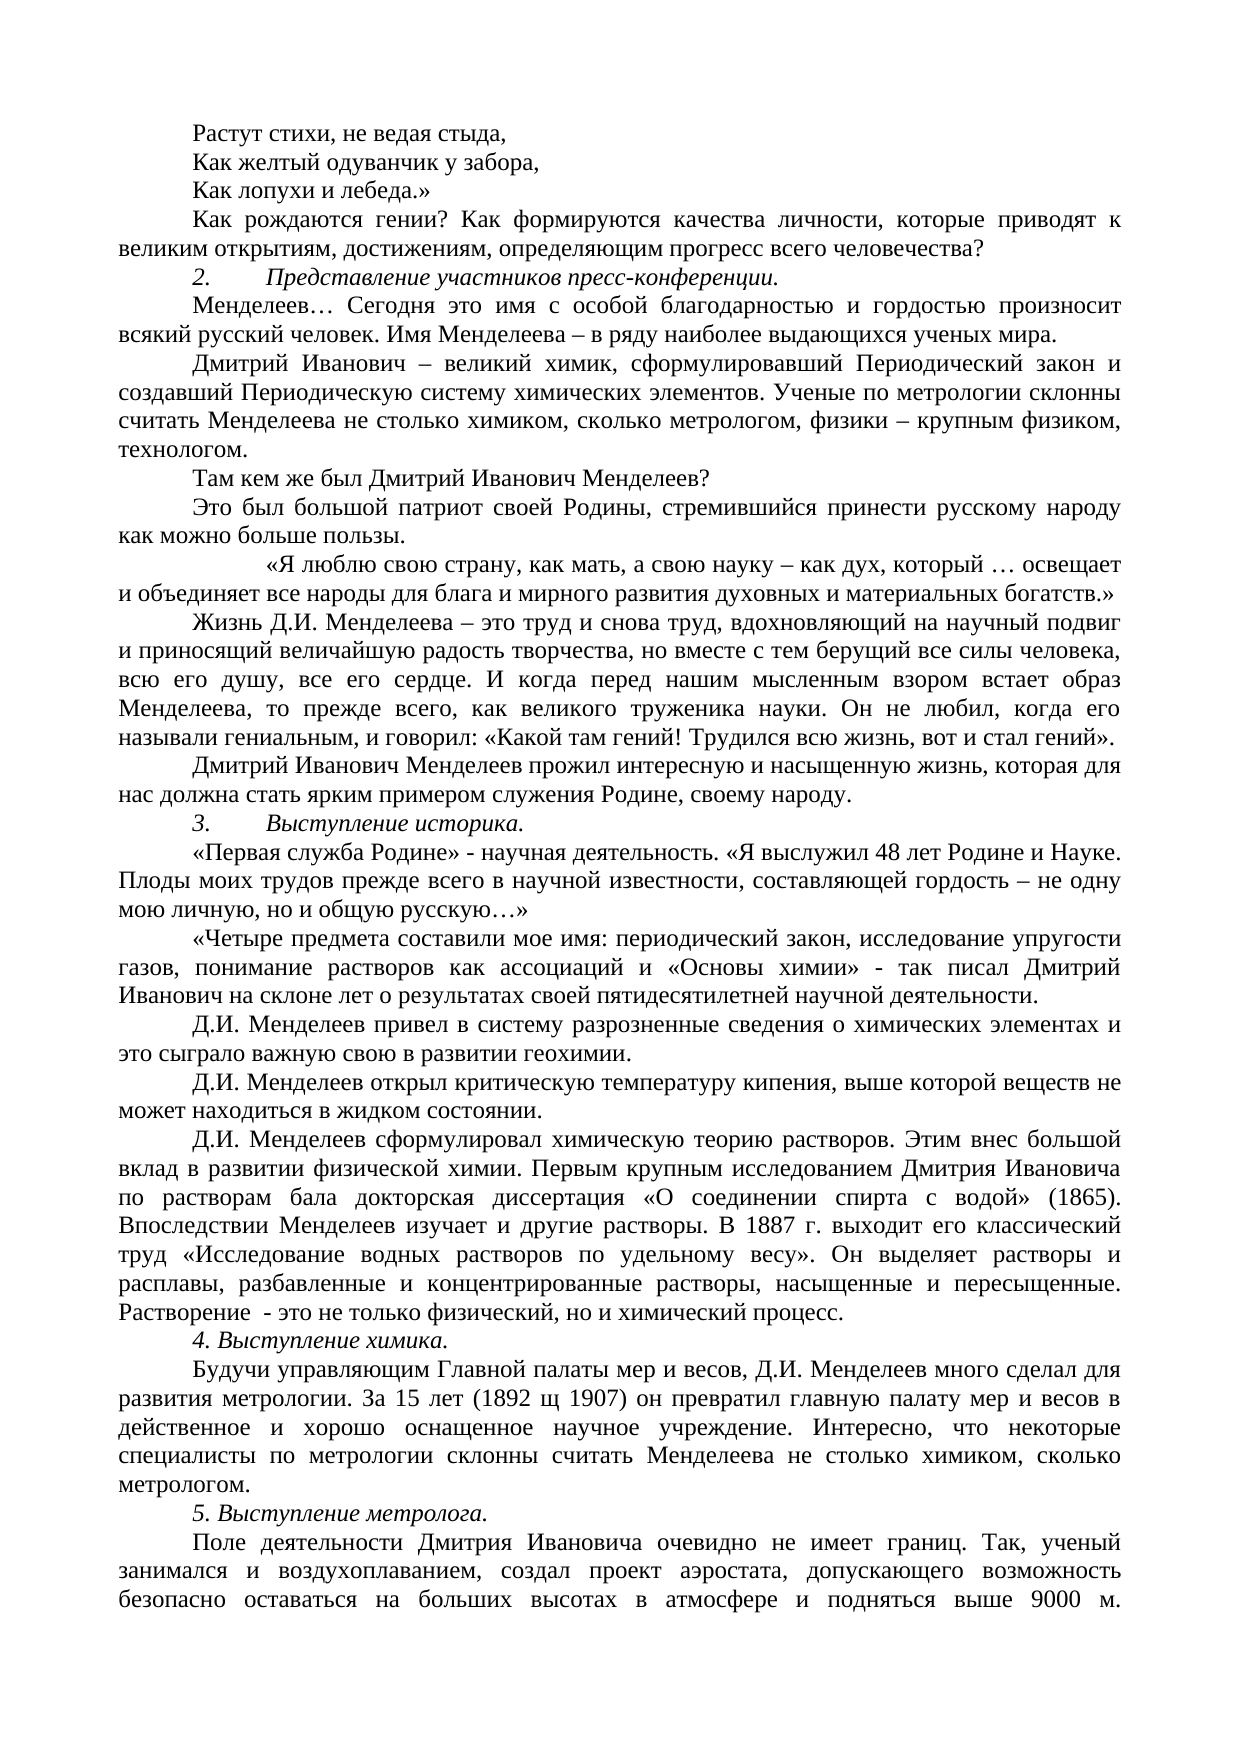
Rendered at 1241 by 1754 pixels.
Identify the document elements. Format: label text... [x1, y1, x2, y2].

text «Четыре предмета составили мое имя: периодический закон, исследование упругости газов, понимание растворов как ассоциаций и «Основы химии» - так писал Дмитрий Иванович на склоне лет о результатах своей пятидесятилетней научной деятельности. [118, 923, 1122, 1009]
text Растут стихи, не ведая стыда, [118, 118, 1122, 147]
text «Я люблю свою страну, как мать, а свою науку – как дух, который … освещает и объединяет все народы для блага и мирного развития духовных и материальных богатств.» [118, 549, 1122, 607]
list 4. Выступление химика. [118, 1326, 1122, 1354]
text Д.И. Менделеев сформулировал химическую теорию растворов. Этим внес большой вклад в развитии физической химии. Первым крупным исследованием Дмитрия Ивановича по растворам бала докторская диссертация «О соединении спирта с водой» (1865). Впоследствии Менделеев изучает и другие растворы. В 1887 г. выходит его классический труд «Исследование водных растворов по удельному весу». Он выделяет растворы и расплавы, разбавленные и концентрированные растворы, насыщенные и пересыщенные. Растворение - это не только физический, но и химический процесс. [118, 1124, 1122, 1326]
list Представление участников пресс-конференции. [118, 262, 1122, 291]
text Дмитрий Иванович – великий химик, сформулировавший Периодический закон и создавший Периодическую систему химических элементов. Ученые по метрологии склонны считать Менделеева не столько химиком, сколько метрологом, физики – крупным физиком, технологом. [118, 348, 1122, 463]
text Будучи управляющим Главной палаты мер и весов, Д.И. Менделеев много сделал для развития метрологии. За 15 лет (1892 щ 1907) он превратил главную палату мер и весов в действенное и хорошо оснащенное научное учреждение. Интересно, что некоторые специалисты по метрологии склонны считать Менделеева не столько химиком, сколько метрологом. [118, 1354, 1122, 1498]
list 5. Выступление метролога. [118, 1498, 1122, 1527]
text Жизнь Д.И. Менделеева – это труд и снова труд, вдохновляющий на научный подвиг и приносящий величайшую радость творчества, но вместе с тем берущий все силы человека, всю его душу, все его сердце. И когда перед нашим мысленным взором встает образ Менделеева, то прежде всего, как великого труженика науки. Он не любил, когда его называли гениальным, и говорил: «Какой там гений! Трудился всю жизнь, вот и стал гений». [118, 607, 1122, 751]
text «Первая служба Родине» - научная деятельность. «Я выслужил 48 лет Родине и Науке. Плоды моих трудов прежде всего в научной известности, составляющей гордость – не одну мою личную, но и общую русскую…» [118, 837, 1122, 923]
text Д.И. Менделеев привел в систему разрозненные сведения о химических элементах и это сыграло важную свою в развитии геохимии. [118, 1009, 1122, 1067]
text Дмитрий Иванович Менделеев прожил интересную и насыщенную жизнь, которая для нас должна стать ярким примером служения Родине, своему народу. [118, 751, 1122, 808]
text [118, 1527, 1122, 1613]
list Выступление историка. [118, 808, 1122, 837]
text Д.И. Менделеев открыл критическую температуру кипения, выше которой веществ не может находиться в жидком состоянии. [118, 1067, 1122, 1124]
text Как лопухи и лебеда.» [118, 176, 1122, 204]
text Там кем же был Дмитрий Иванович Менделеев? [118, 463, 1122, 492]
text Как желтый одуванчик у забора, [118, 147, 1122, 176]
text Как рождаются гении? Как формируются качества личности, которые приводят к великим открытиям, достижениям, определяющим прогресс всего человечества? [118, 204, 1122, 262]
text Менделеев… Сегодня это имя с особой благодарностью и гордостью произносит всякий русский человек. Имя Менделеева – в ряду наиболее выдающихся ученых мира. [118, 291, 1122, 348]
text Это был большой патриот своей Родины, стремившийся принести русскому народу как можно больше пользы. [118, 492, 1122, 549]
